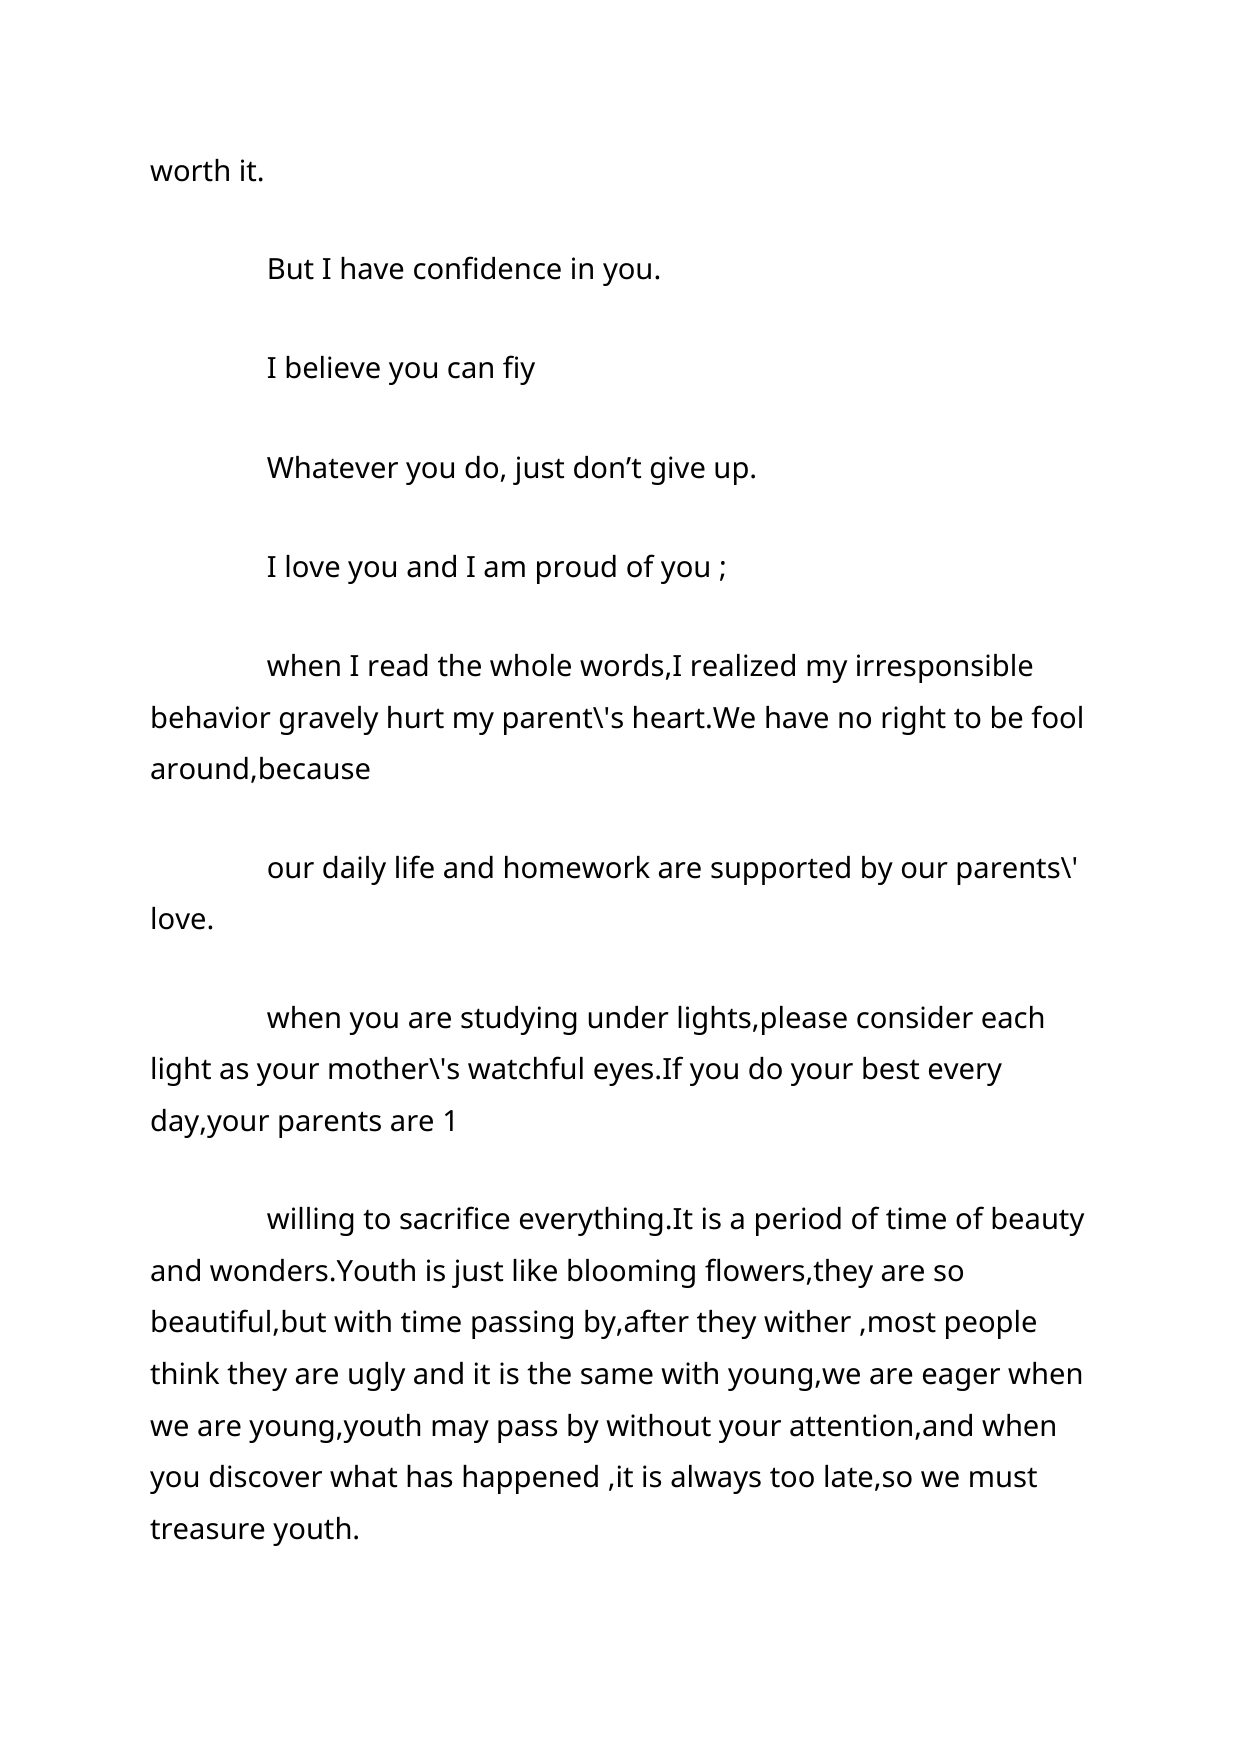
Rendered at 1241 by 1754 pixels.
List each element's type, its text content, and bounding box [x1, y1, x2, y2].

text when I read the whole words,I realized my irresponsible behavior gravely hurt my parent\'s heart.We have no right to be fool around,because [150, 646, 1090, 788]
text But I have confidence in you. [150, 248, 1090, 288]
text our daily life and homework are supported by our parents\' love. [150, 847, 1090, 938]
text when you are studying under lights,please consider each light as your mother\'s watchful eyes.If you do your best every day,your parents are 1 [150, 997, 1090, 1140]
text I love you and I am proud of you ; [150, 546, 1090, 586]
text Whatever you do, just don’t give up. [150, 447, 1090, 487]
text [150, 150, 1090, 190]
text I believe you can fiy [150, 348, 1090, 387]
text willing to sacrifice everything.It is a period of time of beauty and wonders.Youth is just like blooming flowers,they are so beautiful,but with time passing by,after they wither ,most people think they are ugly and it is the same with young,we are eager when we are young,youth may pass by without your attention,and when you discover what has happened ,it is always too late,so we must treasure youth. [150, 1199, 1090, 1548]
